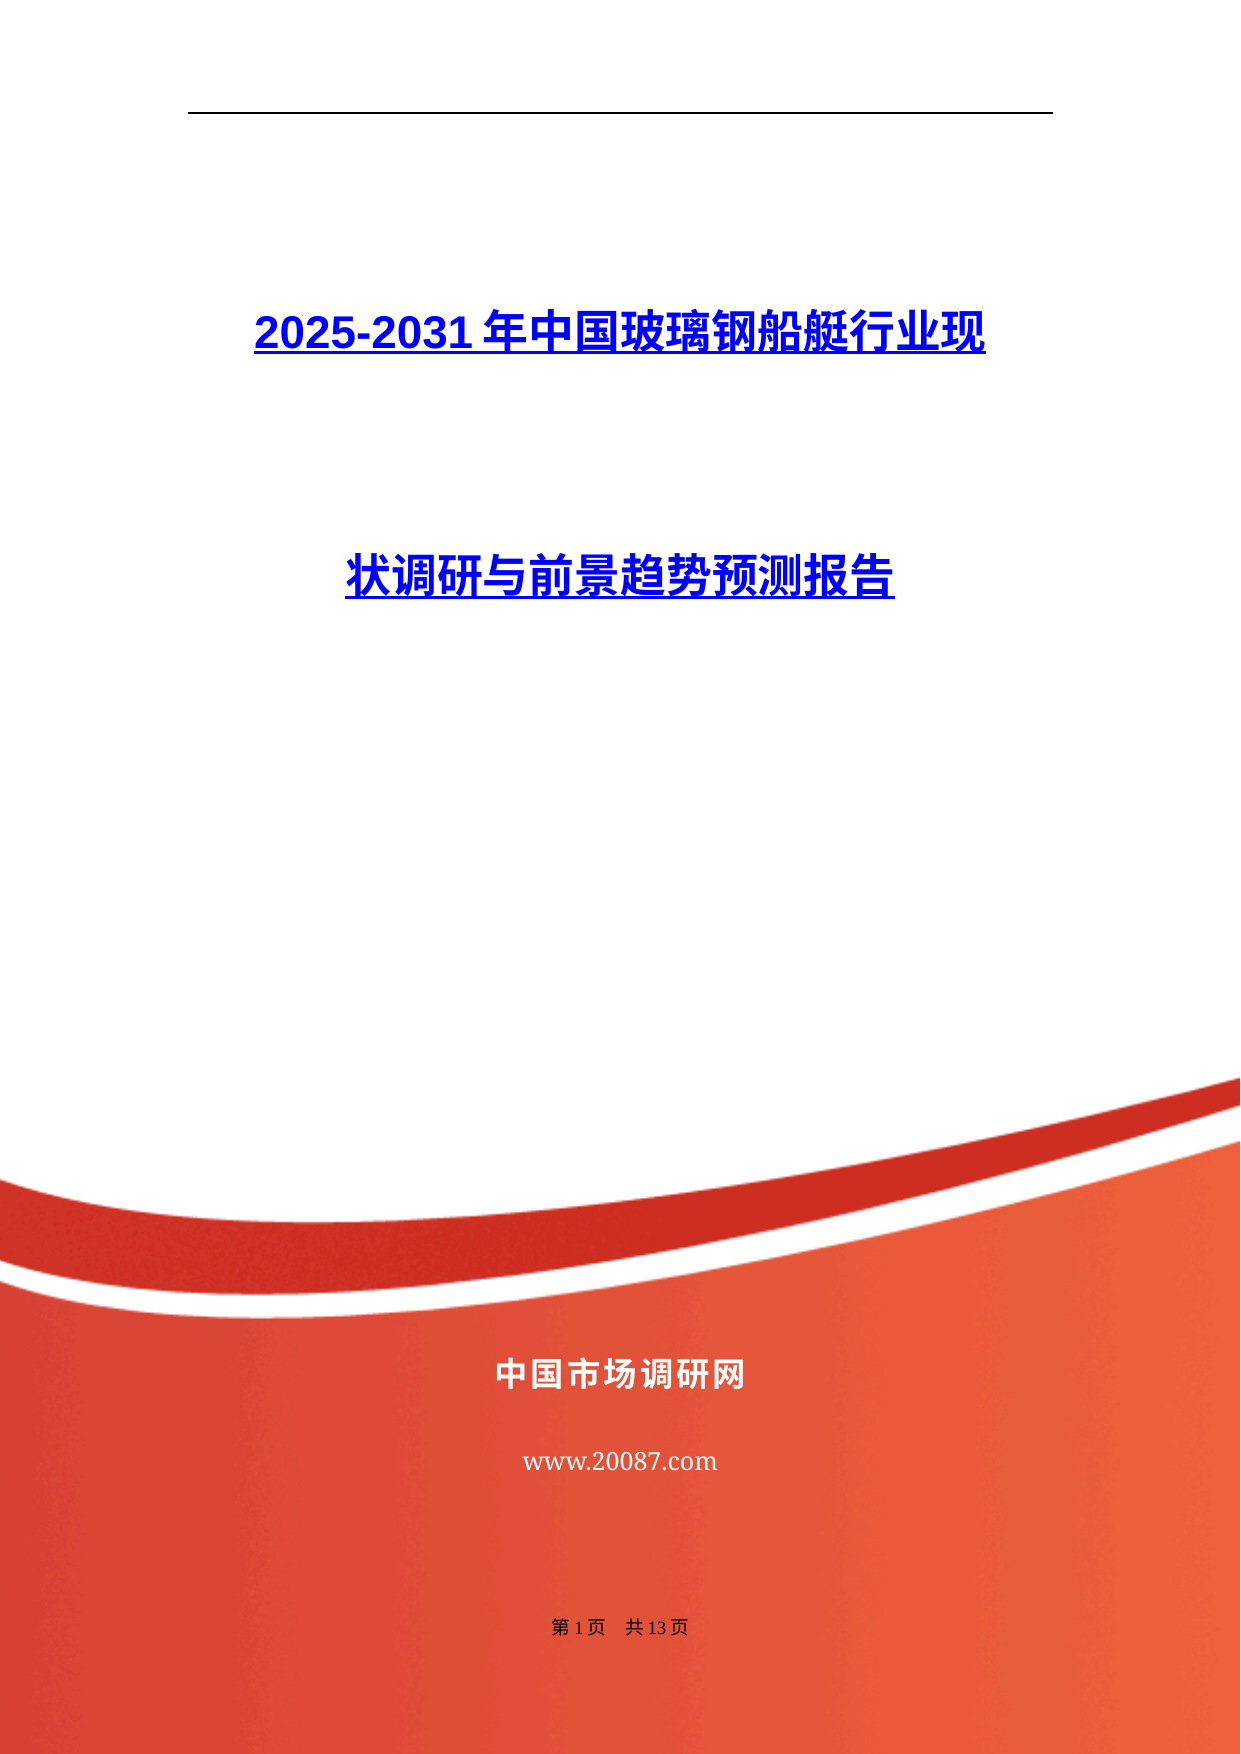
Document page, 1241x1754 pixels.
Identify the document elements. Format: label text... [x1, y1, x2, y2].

text www.20087.com [187, 1428, 1053, 1493]
subtitle 中国市场调研网 [187, 1339, 1053, 1404]
picture [0, 1006, 1241, 1754]
table_header 2025-2031年中国玻璃钢船艇行业现状调研与前景趋势预测报告 [188, 207, 1053, 773]
